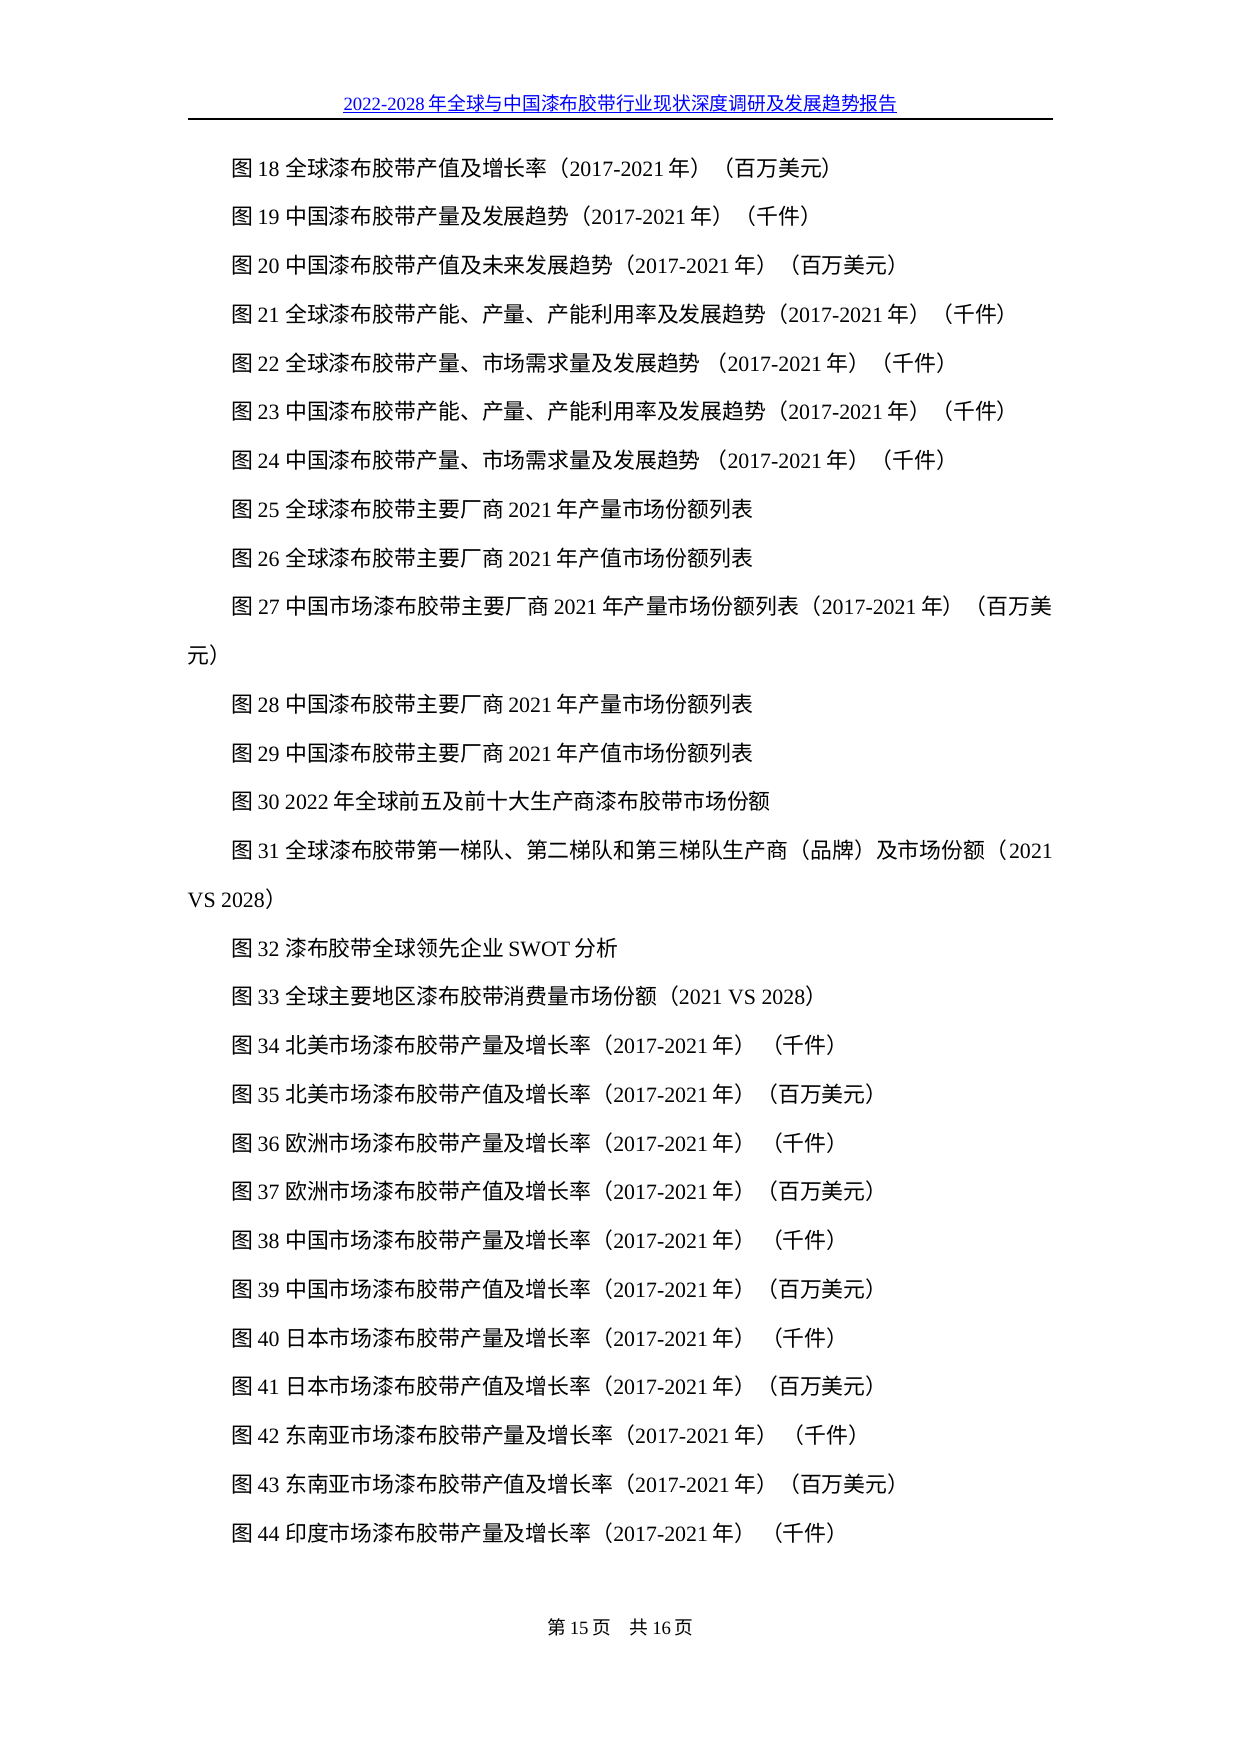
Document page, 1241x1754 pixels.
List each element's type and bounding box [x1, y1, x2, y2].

text [187, 150, 1053, 1548]
